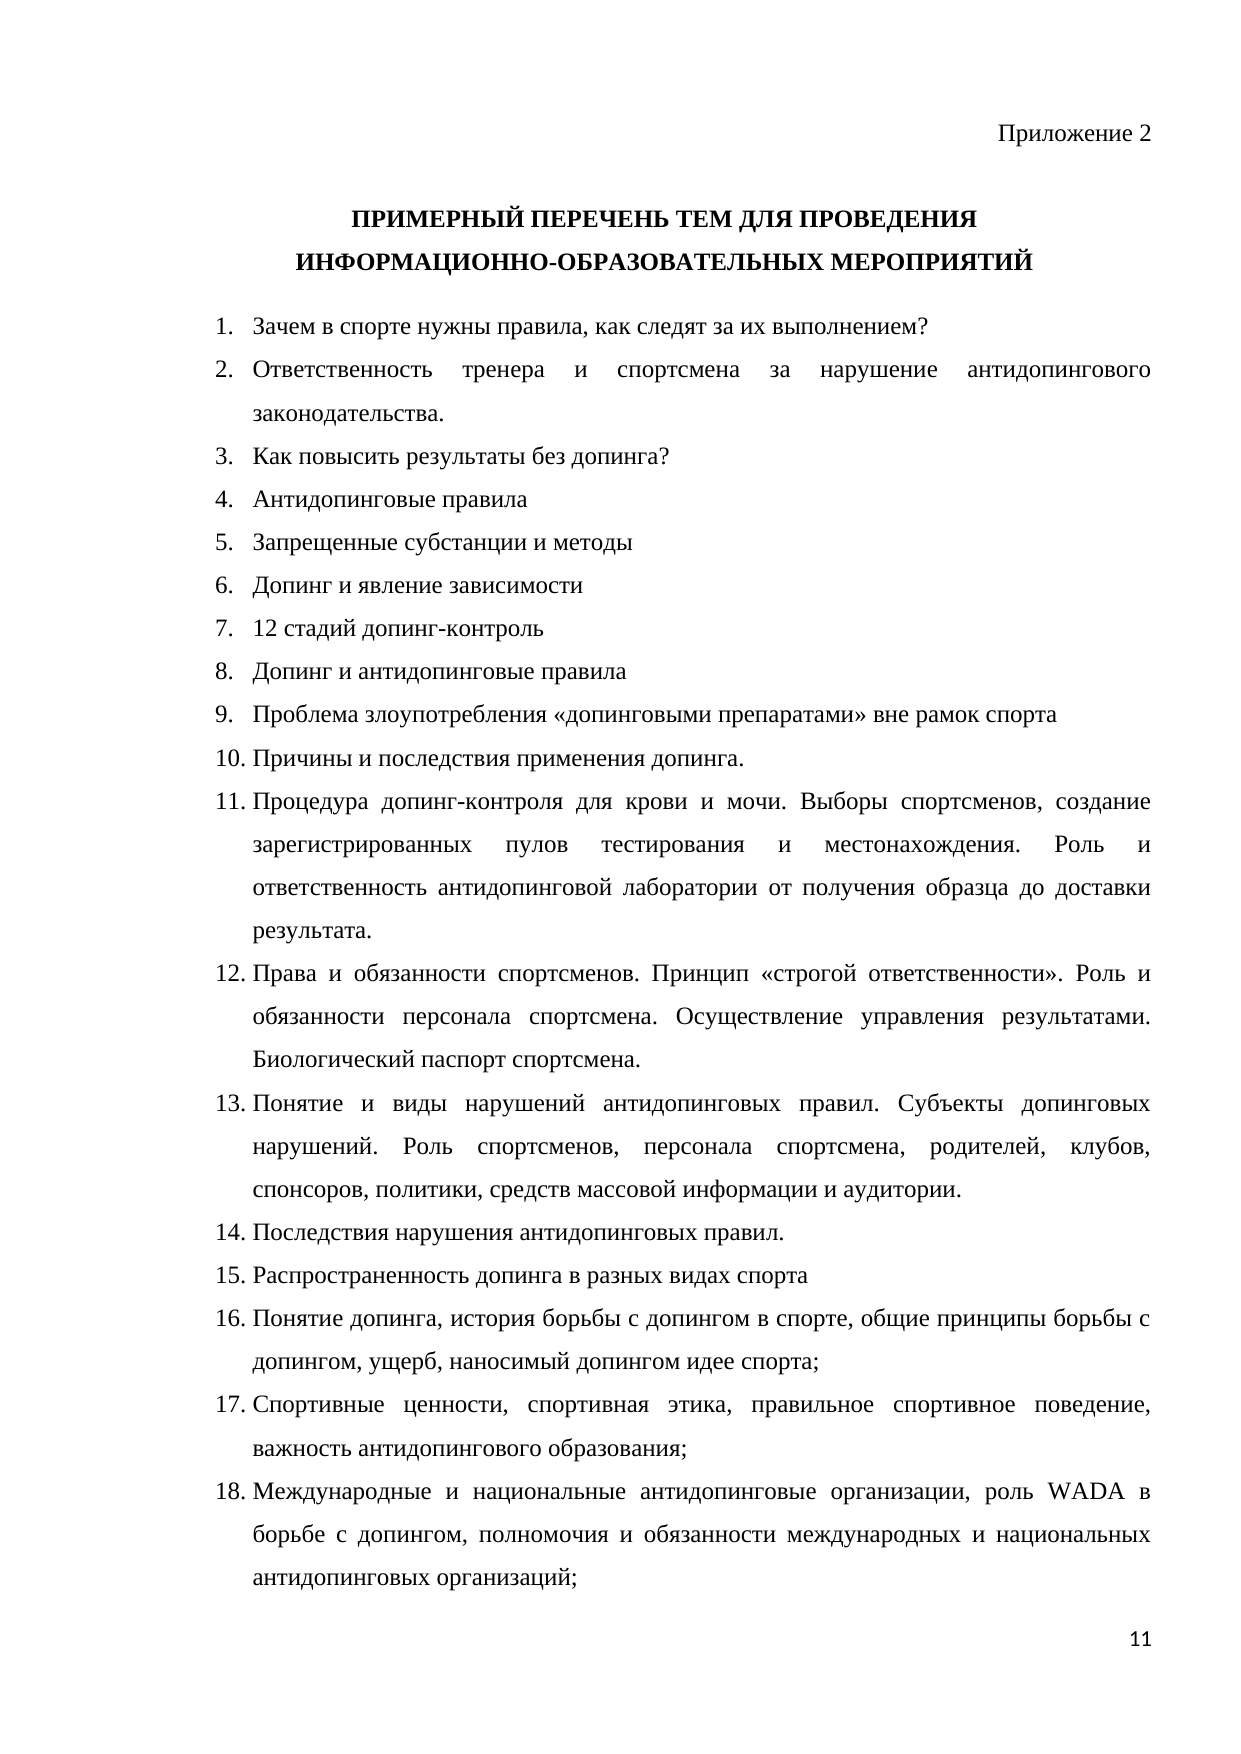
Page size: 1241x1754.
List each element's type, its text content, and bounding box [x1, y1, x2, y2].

list Последствия нарушения антидопинговых правил. [215, 1217, 1152, 1246]
list Причины и последствия применения допинга. [215, 743, 1152, 771]
list Процедура допинг-контроля для крови и мочи. Выборы спортсменов, создание зарегистрированных пулов тестирования и местонахождения. Роль и ответственность антидопинговой лаборатории от получения образца до доставки результата. [215, 786, 1152, 944]
list Допинг и явление зависимости [215, 570, 1152, 599]
text ПРИМЕРНЫЙ ПЕРЕЧЕНЬ ТЕМ ДЛЯ ПРОВЕДЕНИЯ [177, 204, 1152, 233]
list Антидопинговые правила [215, 484, 1152, 513]
list Понятие и виды нарушений антидопинговых правил. Субъекты допинговых нарушений. Роль спортсменов, персонала спортсмена, родителей, клубов, спонсоров, политики, средств массовой информации и аудитории. [215, 1088, 1152, 1203]
list Международные и национальные антидопинговые организации, роль WADA в борьбе с допингом, полномочия и обязанности международных и национальных антидопинговых организаций; [215, 1476, 1152, 1591]
list Права и обязанности спортсменов. Принцип «строгой ответственности». Роль и обязанности персонала спортсмена. Осуществление управления результатами. Биологический паспорт спортсмена. [215, 958, 1152, 1073]
list Спортивные ценности, спортивная этика, правильное спортивное поведение, важность антидопингового образования; [215, 1389, 1152, 1461]
list 12 стадий допинг-контроль [215, 613, 1152, 642]
text ИНФОРМАЦИОННО-ОБРАЗОВАТЕЛЬНЫХ МЕРОПРИЯТИЙ [177, 247, 1152, 276]
list Запрещенные субстанции и методы [215, 527, 1152, 556]
list Распространенность допинга в разных видах спорта [215, 1260, 1152, 1289]
list Понятие допинга, история борьбы с допингом в спорте, общие принципы борьбы с допингом, ущерб, наносимый допингом идее спорта; [215, 1303, 1152, 1375]
list Зачем в спорте нужны правила, как следят за их выполнением? [215, 311, 1152, 340]
list Как повысить результаты без допинга? [215, 441, 1152, 469]
list Проблема злоупотребления «допинговыми препаратами» вне рамок спорта [215, 699, 1152, 728]
list Ответственность тренера и спортсмена за нарушение антидопингового законодательства. [215, 354, 1152, 426]
text Приложение 2 [177, 118, 1152, 147]
list Допинг и антидопинговые правила [215, 656, 1152, 685]
